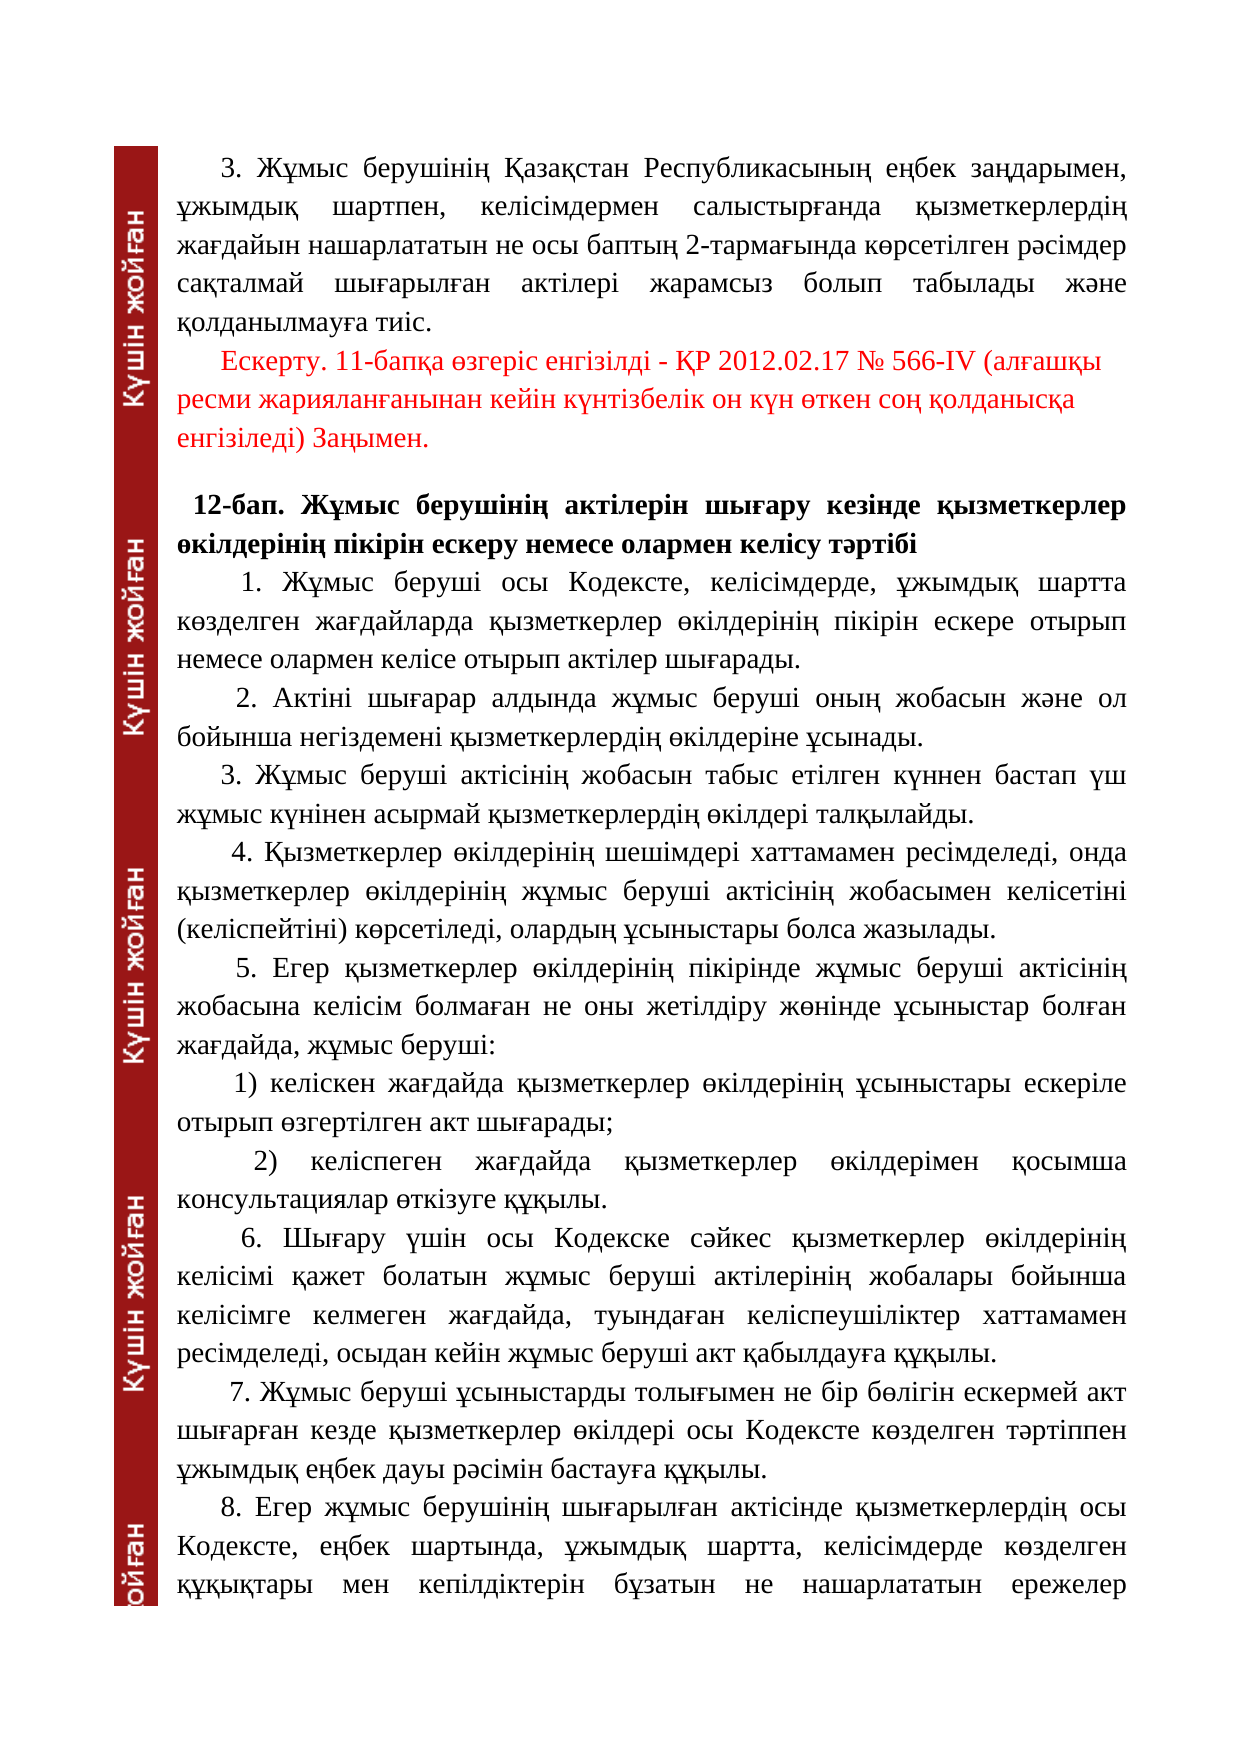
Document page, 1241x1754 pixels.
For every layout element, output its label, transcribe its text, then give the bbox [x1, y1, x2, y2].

picture [114, 1600, 158, 1606]
text 2. Актіні шығарар алдында жұмыс беруші оның жобасын және ол бойынша негіздемені қызметкерлердің өкілдеріне ұсынады. [112, 680, 1128, 752]
text 1. Жұмыс беруші осы Кодексте, келісімдерде, ұжымдық шартта көзделген жағдайларда қызметкерлер өкілдерінің пікірін ескере отырып немесе олармен келісе отырып актілер шығарады. [112, 564, 1128, 675]
picture [114, 1061, 158, 1066]
picture [114, 1484, 158, 1489]
picture [114, 1215, 158, 1220]
text 2) келіспеген жағдайда қызметкерлер өкілдерімен қосымша консультациялар өткізуге құқылы. [112, 1143, 1128, 1215]
picture [114, 338, 158, 343]
text 1) келіскен жағдайда қызметкерлер өкілдерінің ұсыныстары ескеріле отырып өзгертілген акт шығарады; [112, 1066, 1128, 1138]
text Ескерту. 11-бапқа өзгеріс енгізілді - ҚР 2012.02.17 № 566-IV (алғашқы ресми жарияланғанынан кейін күнтізбелік он күн өткен соң қолданысқа енгізіледі) Заңымен. [112, 343, 1128, 483]
text 7. Жұмыс беруші ұсыныстарды толығымен не бір бөлігін ескермей акт шығарған кезде қызметкерлер өкілдері осы Кодексте көзделген тәртіппен ұжымдық еңбек дауы рәсімін бастауға құқылы. [112, 1374, 1128, 1484]
text 5. Егер қызметкерлер өкілдерінің пікірінде жұмыс беруші актісінің жобасына келісім болмаған не оны жетілдіру жөнінде ұсыныстар болған жағдайда, жұмыс беруші: [112, 950, 1128, 1061]
picture [114, 1369, 158, 1374]
picture [114, 945, 158, 950]
picture [114, 1138, 158, 1143]
picture [114, 675, 158, 680]
picture [114, 752, 158, 757]
picture [114, 559, 158, 564]
text 4. Қызметкерлер өкілдерінің шешімдері хаттамамен ресімделеді, онда қызметкерлер өкілдерінің жұмыс беруші актісінің жобасымен келісетіні (келіспейтіні) көрсетіледі, олардың ұсыныстары болса жазылады. [112, 834, 1128, 945]
text 3. Жұмыс берушінің Қазақстан Республикасының еңбек заңдарымен, ұжымдық шартпен, келісімдермен салыстырғанда қызметкерлердің жағдайын нашарлататын не осы баптың 2-тармағында көрсетілген рәсімдер сақталмай шығарылған актілері жарамсыз болып табылады және қолданылмауға тиіс. [112, 150, 1128, 338]
picture [114, 146, 158, 150]
text 3. Жұмыс беруші актісінің жобасын табыс етілген күннен бастап үш жұмыс күнінен асырмай қызметкерлердің өкілдері талқылайды. [112, 757, 1128, 829]
text 12-бап. Жұмыс берушінің актілерін шығару кезінде қызметкерлер өкілдерінің пікірін ескеру немесе олармен келісу тәртібі [112, 487, 1128, 559]
picture [114, 483, 158, 487]
text 6. Шығару үшін осы Кодекске сәйкес қызметкерлер өкілдерінің келісімі қажет болатын жұмыс беруші актілерінің жобалары бойынша келісімге келмеген жағдайда, туындаған келіспеушіліктер хаттамамен ресімделеді, осыдан кейін жұмыс беруші акт қабылдауға құқылы. [112, 1220, 1128, 1369]
picture [114, 829, 158, 834]
